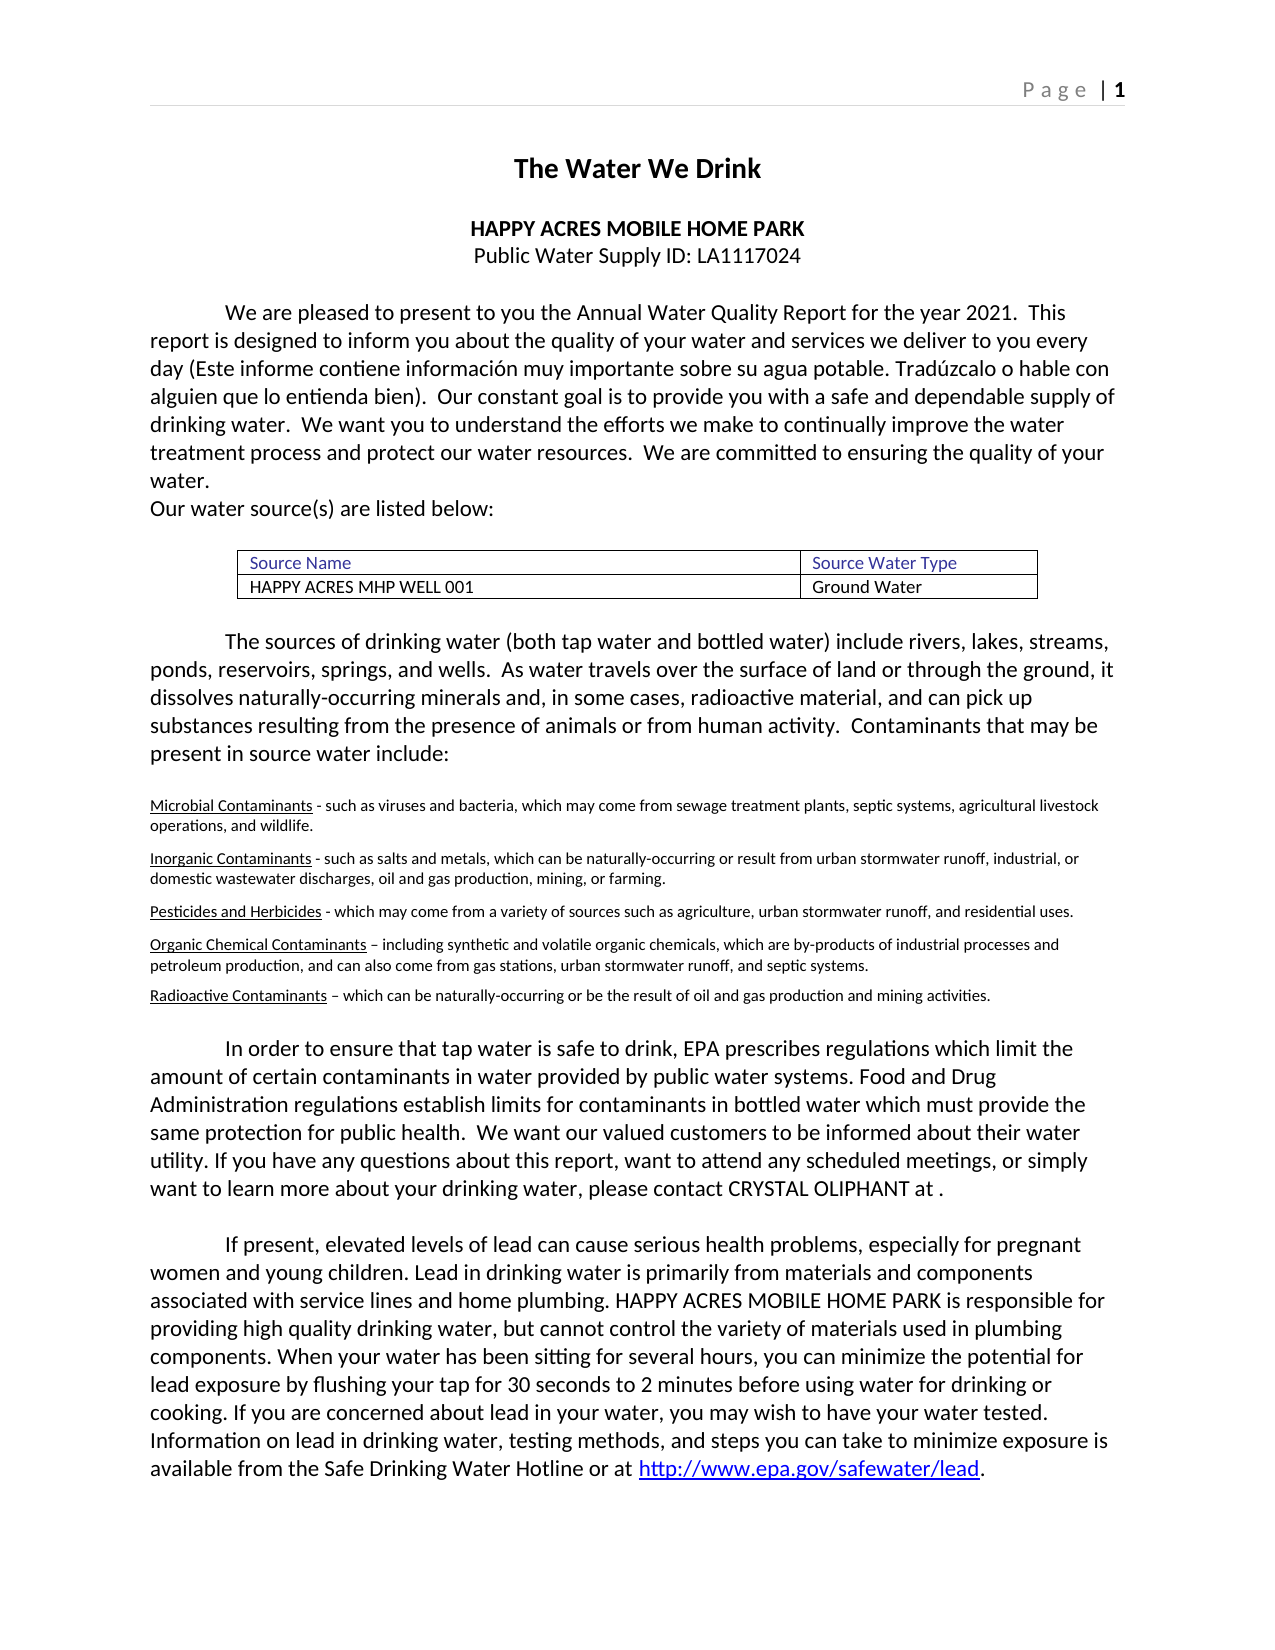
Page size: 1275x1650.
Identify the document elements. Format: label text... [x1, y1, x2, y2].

text We are pleased to present to you the Annual Water Quality Report for the year 2021. This report is designed to inform you about the quality of your water and services we deliver to you every day (Este informe contiene información muy importante sobre su agua potable. Tradúzcalo o hable con alguien que lo entienda bien). Our constant goal is to provide you with a safe and dependable supply of drinking water. We want you to understand the efforts we make to continually improve the water treatment process and protect our water resources. We are committed to ensuring the quality of your water. [150, 298, 1125, 494]
text Organic Chemical Contaminants – including synthetic and volatile organic chemicals, which are by-products of industrial processes and petroleum production, and can also come from gas stations, urban stormwater runoff, and septic systems. [150, 935, 1125, 975]
text Our water source(s) are listed below: [150, 494, 1125, 522]
text The Water We Drink [150, 150, 1125, 186]
text The sources of drinking water (both tap water and bottled water) include rivers, lakes, streams, ponds, reservoirs, springs, and wells. As water travels over the surface of land or through the ground, it dissolves naturally-occurring minerals and, in some cases, radioactive material, and can pick up substances resulting from the presence of animals or from human activity. Contaminants that may be present in source water include: [150, 627, 1125, 767]
text In order to ensure that tap water is safe to drink, EPA prescribes regulations which limit the amount of certain contaminants in water provided by public water systems. Food and Drug Administration regulations establish limits for contaminants in bottled water which must provide the same protection for public health. We want our valued customers to be informed about their water utility. If you have any questions about this report, want to attend any scheduled meetings, or simply want to learn more about your drinking water, please contact CRYSTAL OLIPHANT at . [150, 1034, 1125, 1202]
text Inorganic Contaminants - such as salts and metals, which can be naturally-occurring or result from urban stormwater runoff, industrial, or domestic wastewater discharges, oil and gas production, mining, or farming. [150, 848, 1125, 889]
text Public Water Supply ID: LA1117024 [150, 242, 1125, 270]
table_header Source Name [238, 551, 800, 574]
text Microbial Contaminants - such as viruses and bacteria, which may come from sewage treatment plants, septic systems, agricultural livestock operations, and wildlife. [150, 795, 1125, 836]
table_cell Ground Water [801, 575, 1037, 598]
text Radioactive Contaminants – which can be naturally-occurring or be the result of oil and gas production and mining activities. [150, 986, 1125, 1006]
text If present, elevated levels of lead can cause serious health problems, especially for pregnant women and young children. Lead in drinking water is primarily from materials and components associated with service lines and home plumbing. HAPPY ACRES MOBILE HOME PARK is responsible for providing high quality drinking water, but cannot control the variety of materials used in plumbing components. When your water has been sitting for several hours, you can minimize the potential for lead exposure by flushing your tap for 30 seconds to 2 minutes before using water for drinking or cooking. If you are concerned about lead in your water, you may wish to have your water tested. Information on lead in drinking water, testing methods, and steps you can take to minimize exposure is available from the Safe Drinking Water Hotline or at http://www.epa.gov/safewater/lead. [150, 1230, 1125, 1482]
table_header Source Water Type [801, 551, 1037, 574]
text Pesticides and Herbicides - which may come from a variety of sources such as agriculture, urban stormwater runoff, and residential uses. [150, 902, 1125, 922]
table_cell HAPPY ACRES MHP WELL 001 [238, 575, 800, 598]
text HAPPY ACRES MOBILE HOME PARK [150, 214, 1125, 242]
